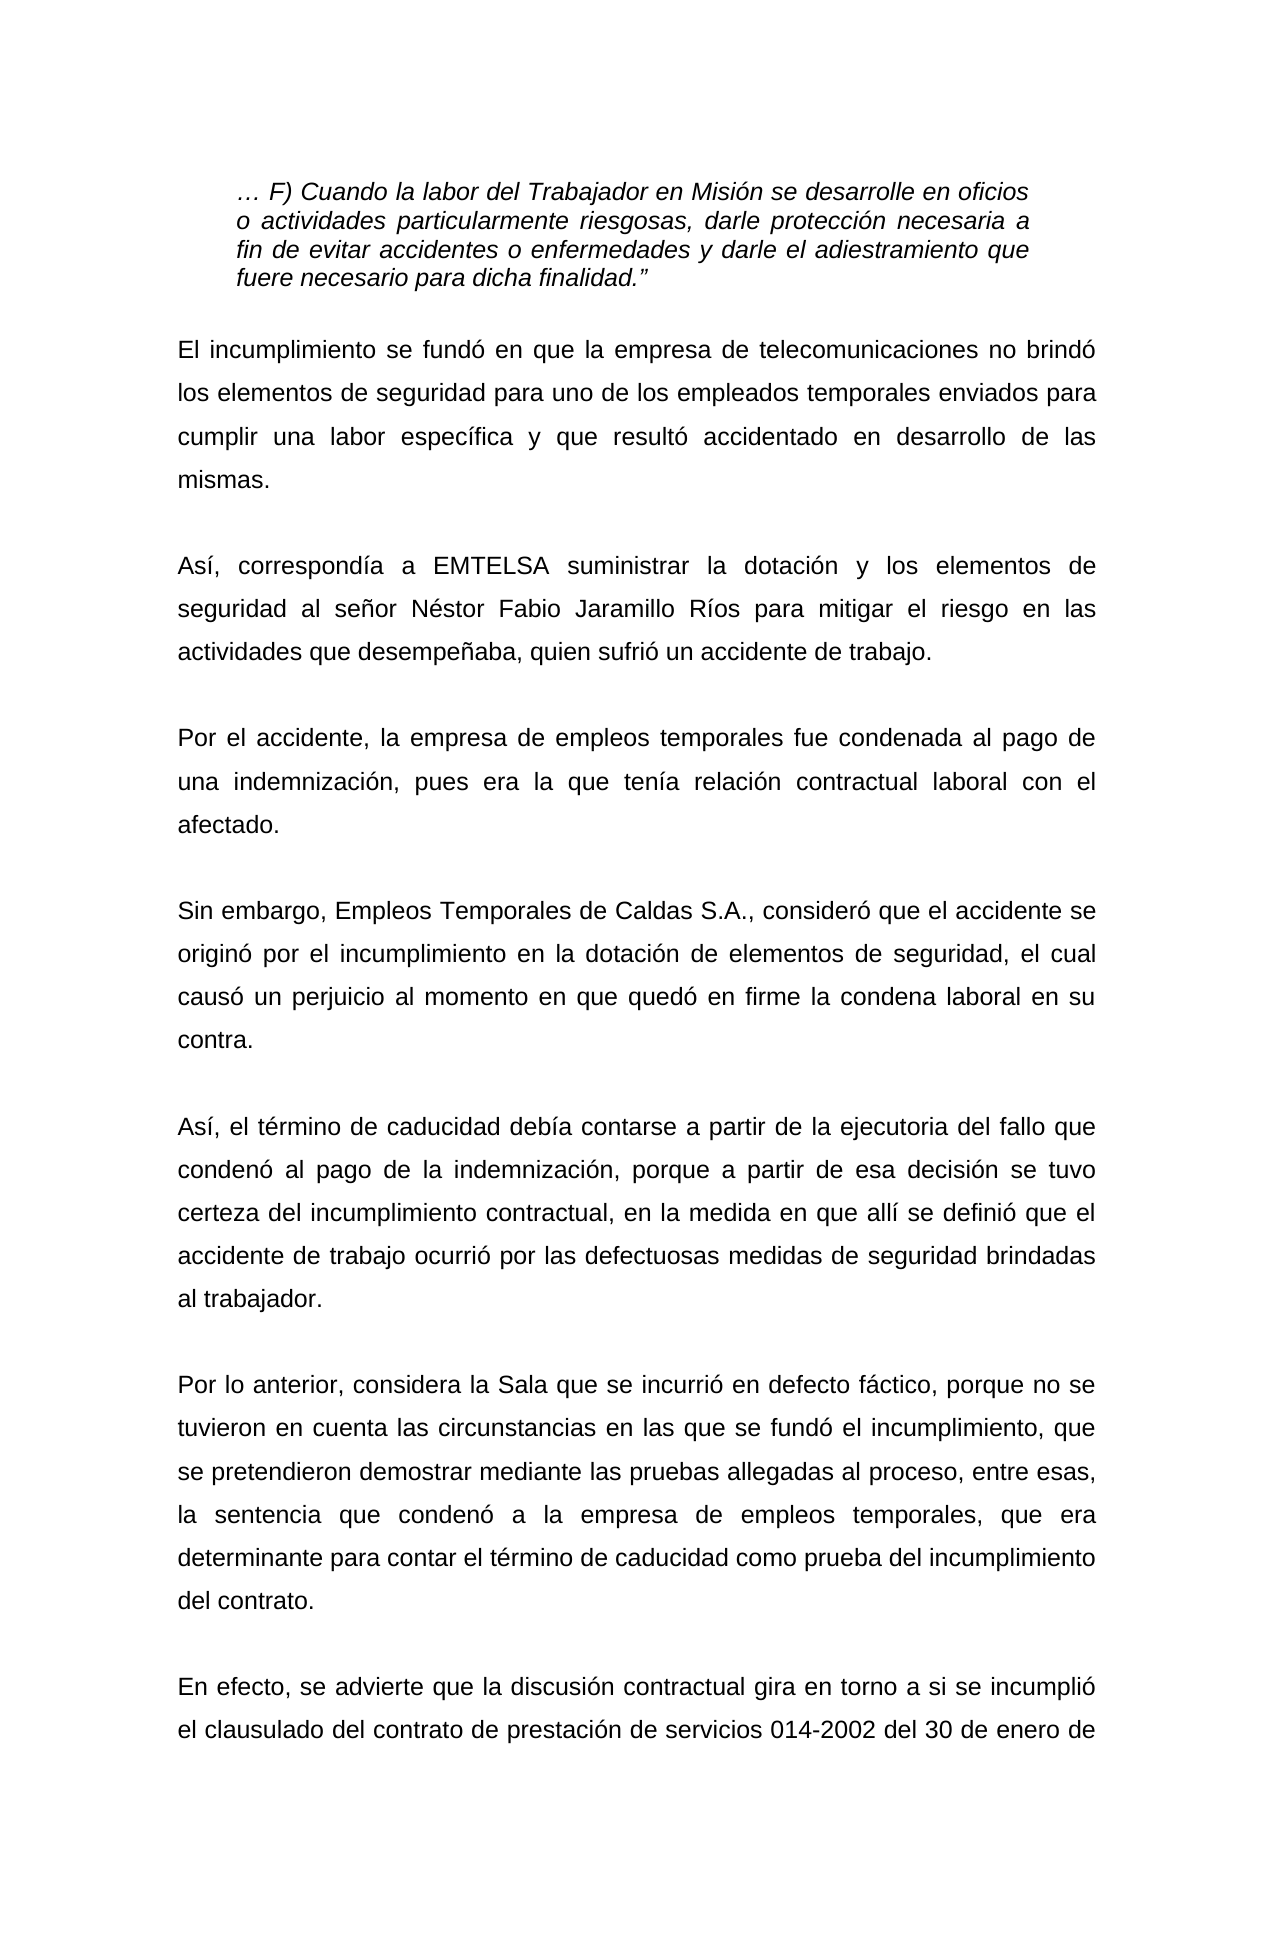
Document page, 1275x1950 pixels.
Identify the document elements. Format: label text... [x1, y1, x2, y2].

text … F) Cuando la labor del Trabajador en Misión se desarrolle en oficios o actividades particularmente riesgosas, darle protección necesaria a fin de evitar accidentes o enfermedades y darle el adiestramiento que fuere necesario para dicha finalidad.” [236, 177, 1033, 292]
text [177, 1672, 1098, 1744]
text Así, correspondía a EMTELSA suministrar la dotación y los elementos de seguridad al señor Néstor Fabio Jaramillo Ríos para mitigar el riesgo en las actividades que desempeñaba, quien sufrió un accidente de trabajo. [177, 551, 1098, 666]
text El incumplimiento se fundó en que la empresa de telecomunicaciones no brindó los elementos de seguridad para uno de los empleados temporales enviados para cumplir una labor específica y que resultó accidentado en desarrollo de las mismas. [177, 335, 1098, 493]
text Sin embargo, Empleos Temporales de Caldas S.A., consideró que el accidente se originó por el incumplimiento en la dotación de elementos de seguridad, el cual causó un perjuicio al momento en que quedó en firme la condena laboral en su contra. [177, 896, 1098, 1054]
text Por lo anterior, considera la Sala que se incurrió en defecto fáctico, porque no se tuvieron en cuenta las circunstancias en las que se fundó el incumplimiento, que se pretendieron demostrar mediante las pruebas allegadas al proceso, entre esas, la sentencia que condenó a la empresa de empleos temporales, que era determinante para contar el término de caducidad como prueba del incumplimiento del contrato. [177, 1370, 1098, 1615]
text Por el accidente, la empresa de empleos temporales fue condenada al pago de una indemnización, pues era la que tenía relación contractual laboral con el afectado. [177, 723, 1098, 838]
text Así, el término de caducidad debía contarse a partir de la ejecutoria del fallo que condenó al pago de la indemnización, porque a partir de esa decisión se tuvo certeza del incumplimiento contractual, en la medida en que allí se definió que el accidente de trabajo ocurrió por las defectuosas medidas de seguridad brindadas al trabajador. [177, 1112, 1098, 1313]
